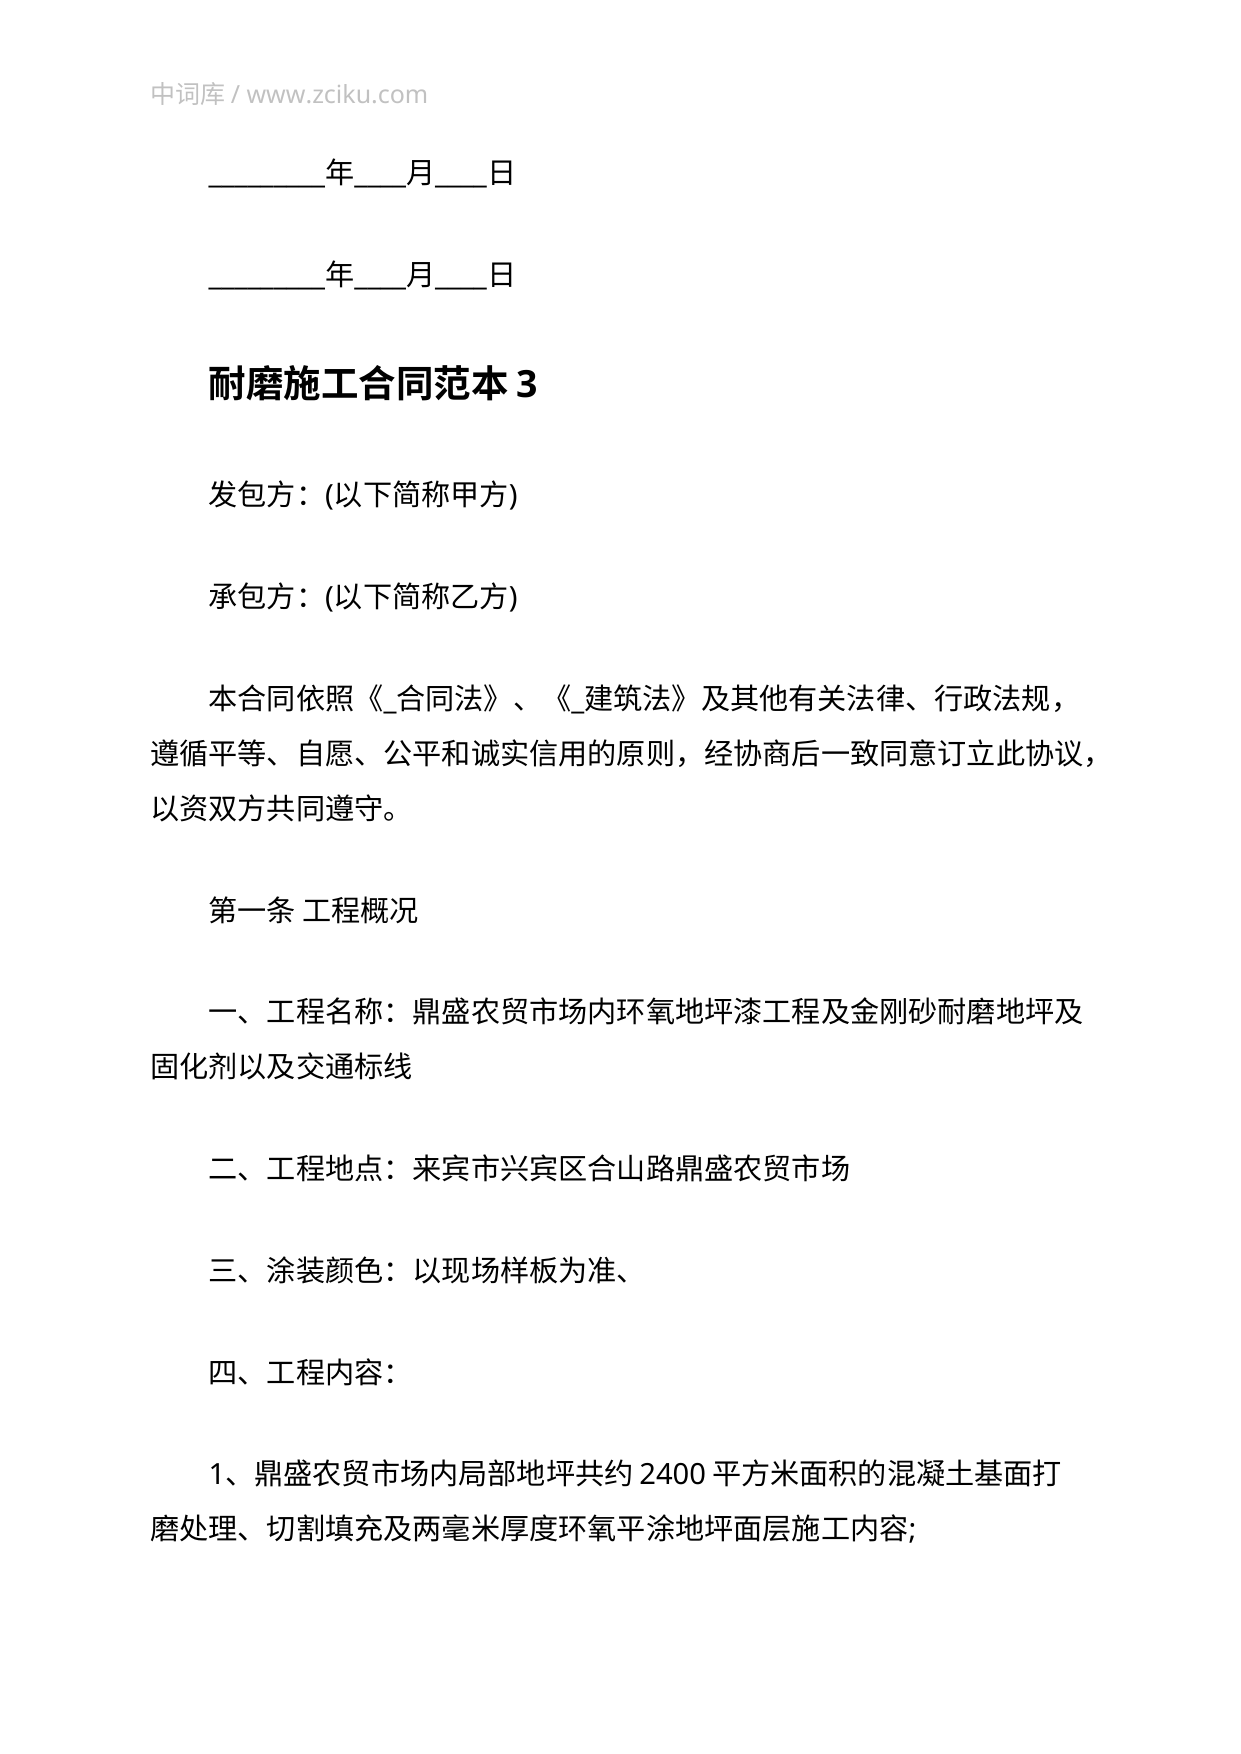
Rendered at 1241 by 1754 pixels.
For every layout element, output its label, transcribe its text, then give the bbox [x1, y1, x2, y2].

text 1、鼎盛农贸市场内局部地坪共约2400平方米面积的混凝土基面打磨处理、切割填充及两毫米厚度环氧平涂地坪面层施工内容; [150, 1451, 1090, 1548]
text 本合同依照《_合同法》、《_建筑法》及其他有关法律、行政法规，遵循平等、自愿、公平和诚实信用的原则，经协商后一致同意订立此协议，以资双方共同遵守。 [150, 676, 1090, 828]
text 三、涂装颜色：以现场样板为准、 [150, 1247, 1090, 1290]
text _________年____月____日 [150, 252, 1090, 294]
text 四、工程内容： [150, 1349, 1090, 1391]
text 耐磨施工合同范本3 [150, 354, 1090, 408]
text 承包方：(以下简称乙方) [150, 573, 1090, 616]
text 发包方：(以下简称甲方) [150, 472, 1090, 514]
text 第一条 工程概况 [150, 887, 1090, 929]
text 一、工程名称：鼎盛农贸市场内环氧地坪漆工程及金刚砂耐磨地坪及固化剂以及交通标线 [150, 989, 1090, 1086]
text 二、工程地点：来宾市兴宾区合山路鼎盛农贸市场 [150, 1146, 1090, 1188]
text _________年____月____日 [150, 150, 1090, 192]
